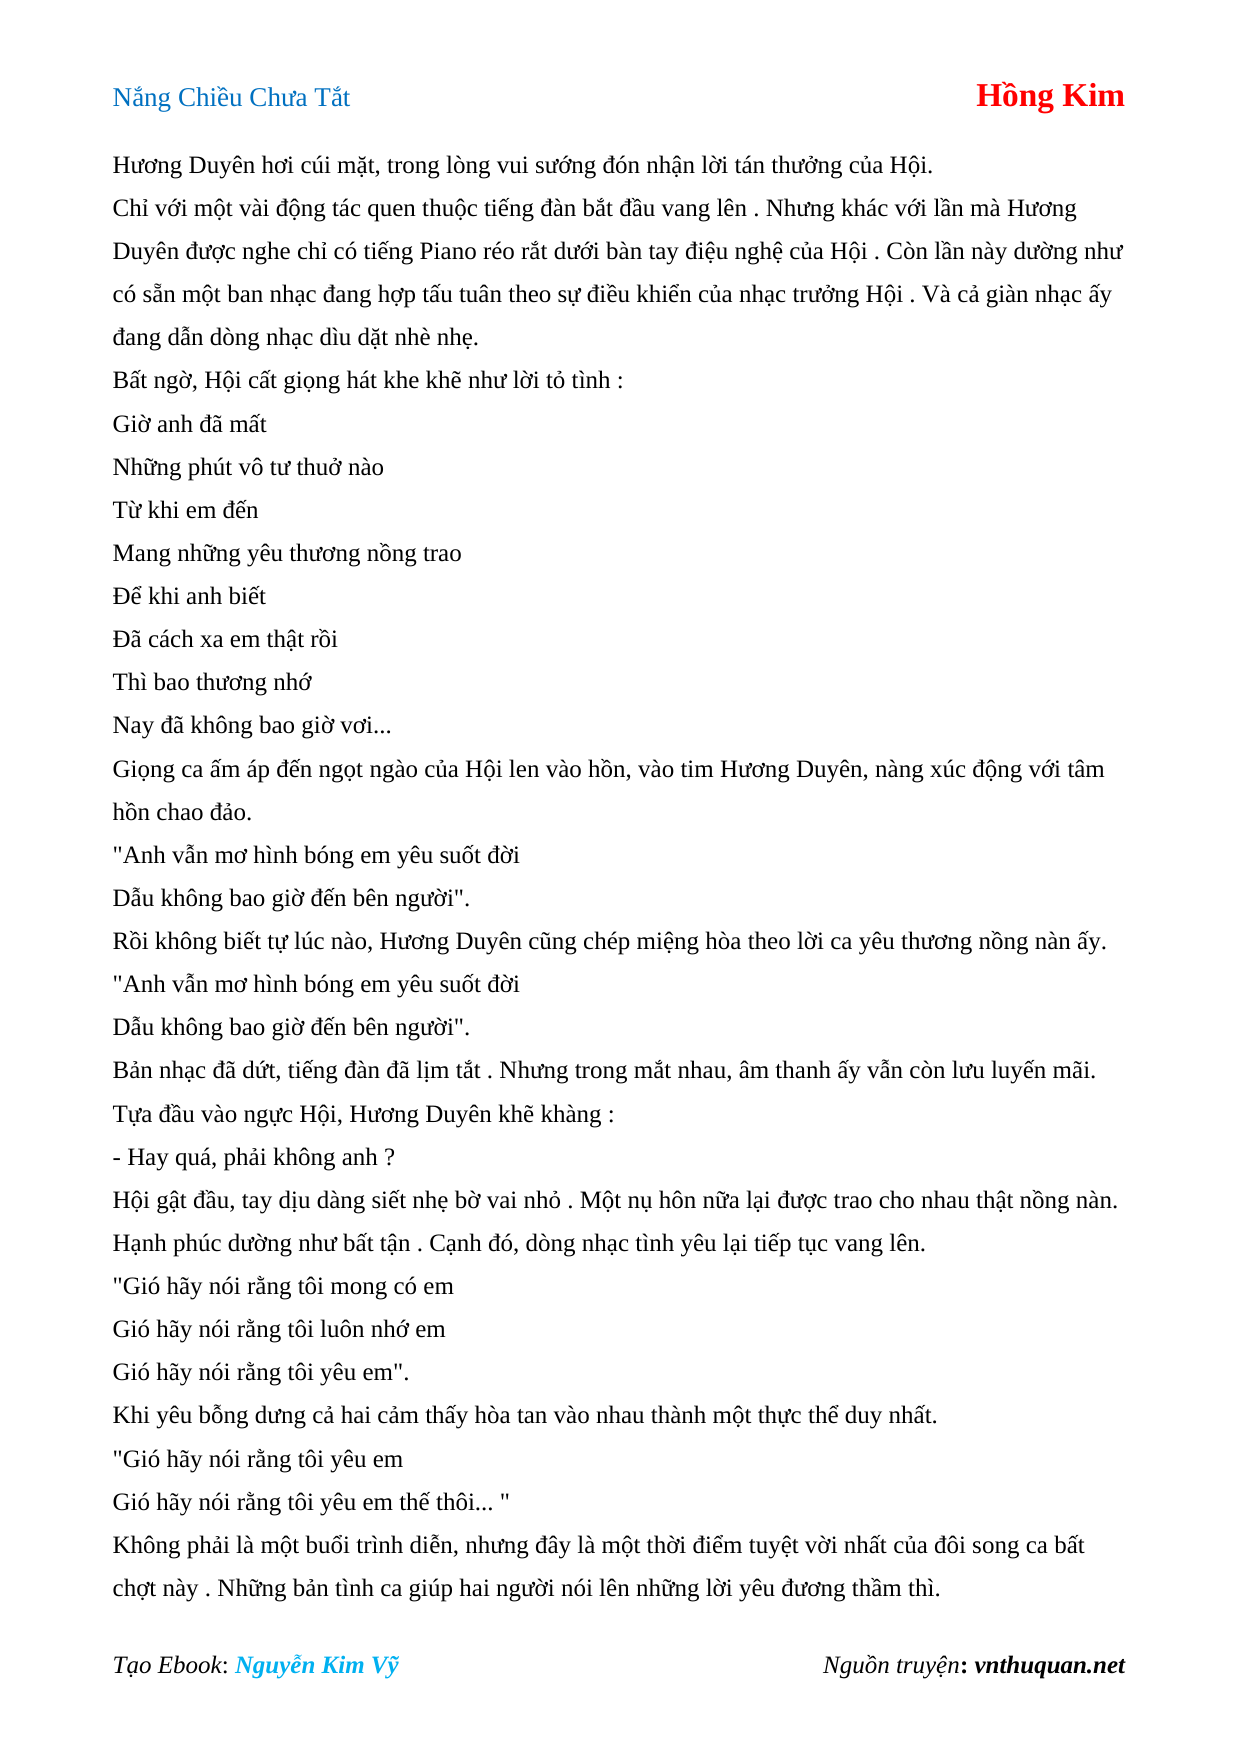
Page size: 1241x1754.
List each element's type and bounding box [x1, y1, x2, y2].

text [112, 150, 1128, 1602]
